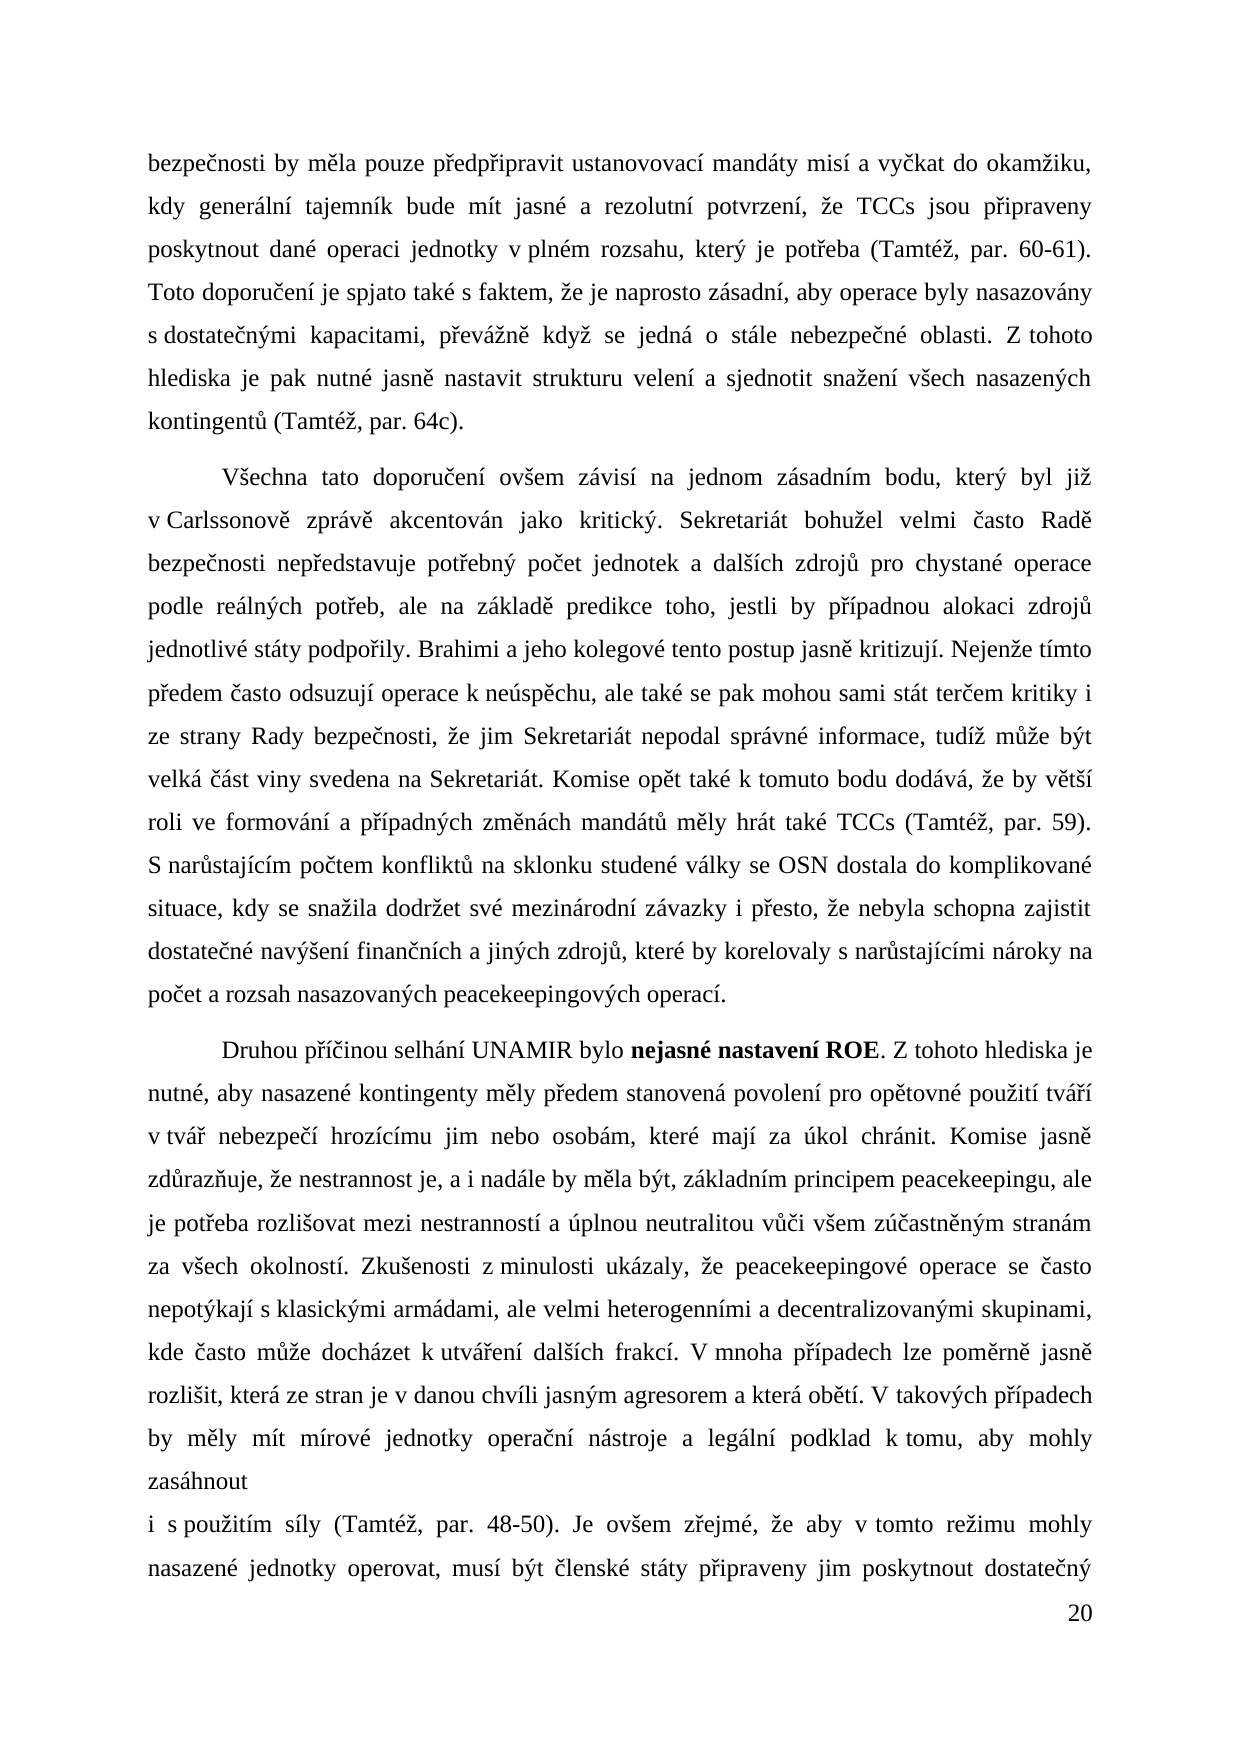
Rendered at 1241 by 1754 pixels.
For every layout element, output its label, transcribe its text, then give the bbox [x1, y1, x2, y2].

text Všechna tato doporučení ovšem závisí na jednom zásadním bodu, který byl již v Carlssonově zprávě akcentován jako kritický. Sekretariát bohužel velmi často Radě bezpečnosti nepředstavuje potřebný počet jednotek a dalších zdrojů pro chystané operace podle reálných potřeb, ale na základě predikce toho, jestli by případnou alokaci zdrojů jednotlivé státy podpořily. Brahimi a jeho kolegové tento postup jasně kritizují. Nejenže tímto předem často odsuzují operace k neúspěchu, ale také se pak mohou sami stát terčem kritiky i ze strany Rady bezpečnosti, že jim Sekretariát nepodal správné informace, tudíž může být velká část viny svedena na Sekretariát. Komise opět také k tomuto bodu dodává, že by větší roli ve formování a případných změnách mandátů měly hrát také TCCs (Tamtéž, par. 59). S narůstajícím počtem konfliktů na sklonku studené války se OSN dostala do komplikované situace, kdy se snažila dodržet své mezinárodní závazky i přesto, že nebyla schopna zajistit dostatečné navýšení finančních a jiných zdrojů, které by korelovaly s narůstajícími nároky na počet a rozsah nasazovaných peacekeepingových operací. [148, 462, 1093, 1008]
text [148, 1035, 1093, 1581]
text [148, 148, 1093, 435]
